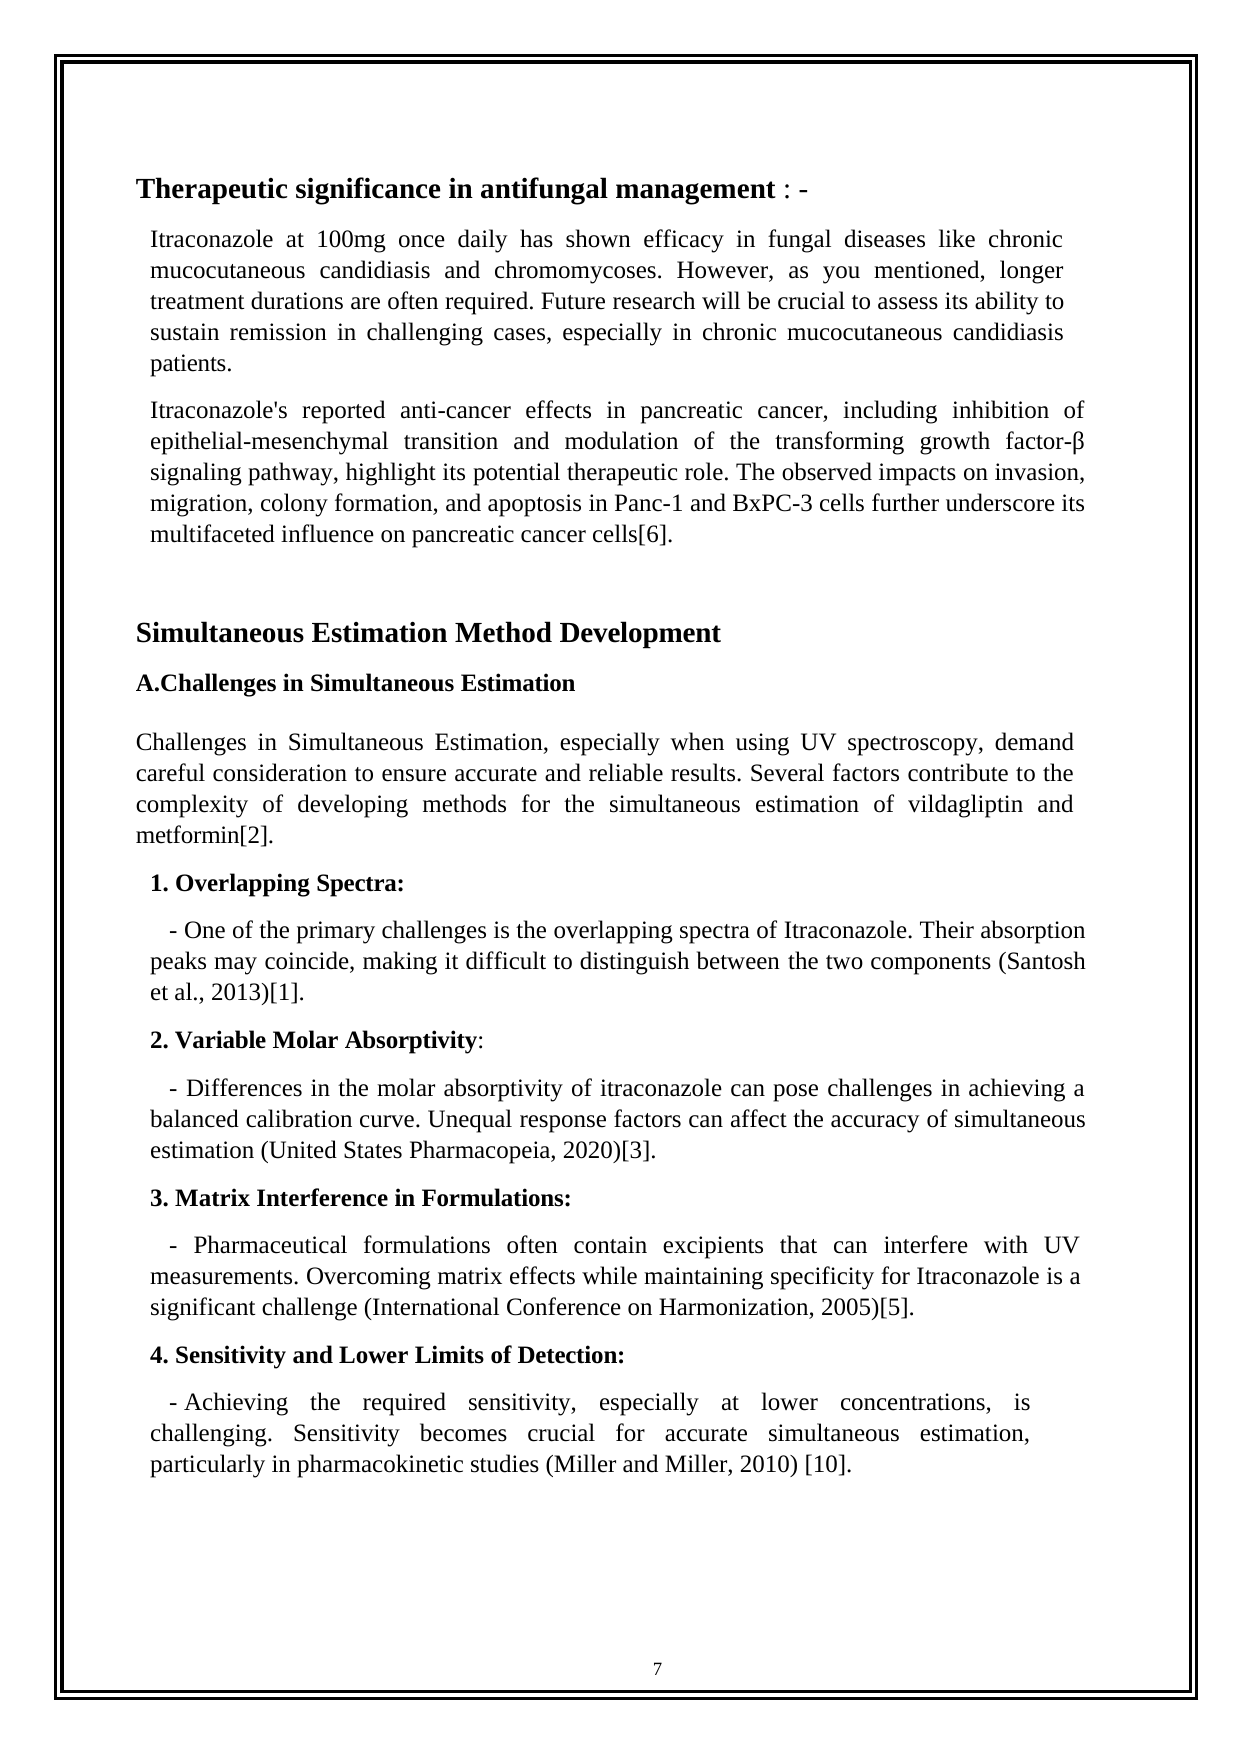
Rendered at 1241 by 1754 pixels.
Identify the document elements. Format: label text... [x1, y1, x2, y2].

subtitle Therapeutic significance in antifungal management : - [136, 171, 1189, 205]
subtitle Sensitivity and Lower Limits of Detection: [150, 1340, 1189, 1368]
list Achieving the required sensitivity, especially at lower concentrations, is challenging. Sensitivity becomes crucial for accurate simultaneous estimation, particularly in pharmacokinetic studies (Miller and Miller, 2010) [10]. [150, 1387, 1031, 1477]
list One of the primary challenges is the overlapping spectra of Itraconazole. Their absorption peaks may coincide, making it difficult to distinguish between the two components (Santosh et al., 2013)[1]. [150, 915, 1086, 1006]
text Itraconazole at 100mg once daily has shown efficacy in fungal diseases like chronic mucocutaneous candidiasis and chromomycoses. However, as you mentioned, longer treatment durations are often required. Future research will be crucial to assess its ability to sustain remission in challenging cases, especially in chronic mucocutaneous candidiasis patients. [150, 224, 1064, 377]
list Differences in the molar absorptivity of itraconazole can pose challenges in achieving a balanced calibration curve. Unequal response factors can affect the accuracy of simultaneous estimation (United States Pharmacopeia, 2020)[3]. [150, 1073, 1086, 1164]
subtitle A.Challenges in Simultaneous Estimation [136, 668, 1189, 697]
list Pharmaceutical formulations often contain excipients that can interfere with UV measurements. Overcoming matrix effects while maintaining specificity for Itraconazole is a significant challenge (International Conference on Harmonization, 2005)[5]. [150, 1230, 1080, 1321]
subtitle Matrix Interference in Formulations: [150, 1183, 1189, 1212]
subtitle Overlapping Spectra: [150, 868, 1189, 897]
text Itraconazole's reported anti-cancer effects in pancreatic cancer, including inhibition of epithelial-mesenchymal transition and modulation of the transforming growth factor-β signaling pathway, highlight its potential therapeutic role. The observed impacts on invasion, migration, colony formation, and apoptosis in Panc-1 and BxPC-3 cells further underscore its multifaceted influence on pancreatic cancer cells[6]. [150, 395, 1086, 548]
subtitle Simultaneous Estimation Method Development [136, 616, 1189, 649]
subtitle Variable Molar Absorptivity: [150, 1025, 1189, 1054]
text Challenges in Simultaneous Estimation, especially when using UV spectroscopy, demand careful consideration to ensure accurate and reliable results. Several factors contribute to the complexity of developing methods for the simultaneous estimation of vildagliptin and metformin[2]. [136, 727, 1075, 849]
